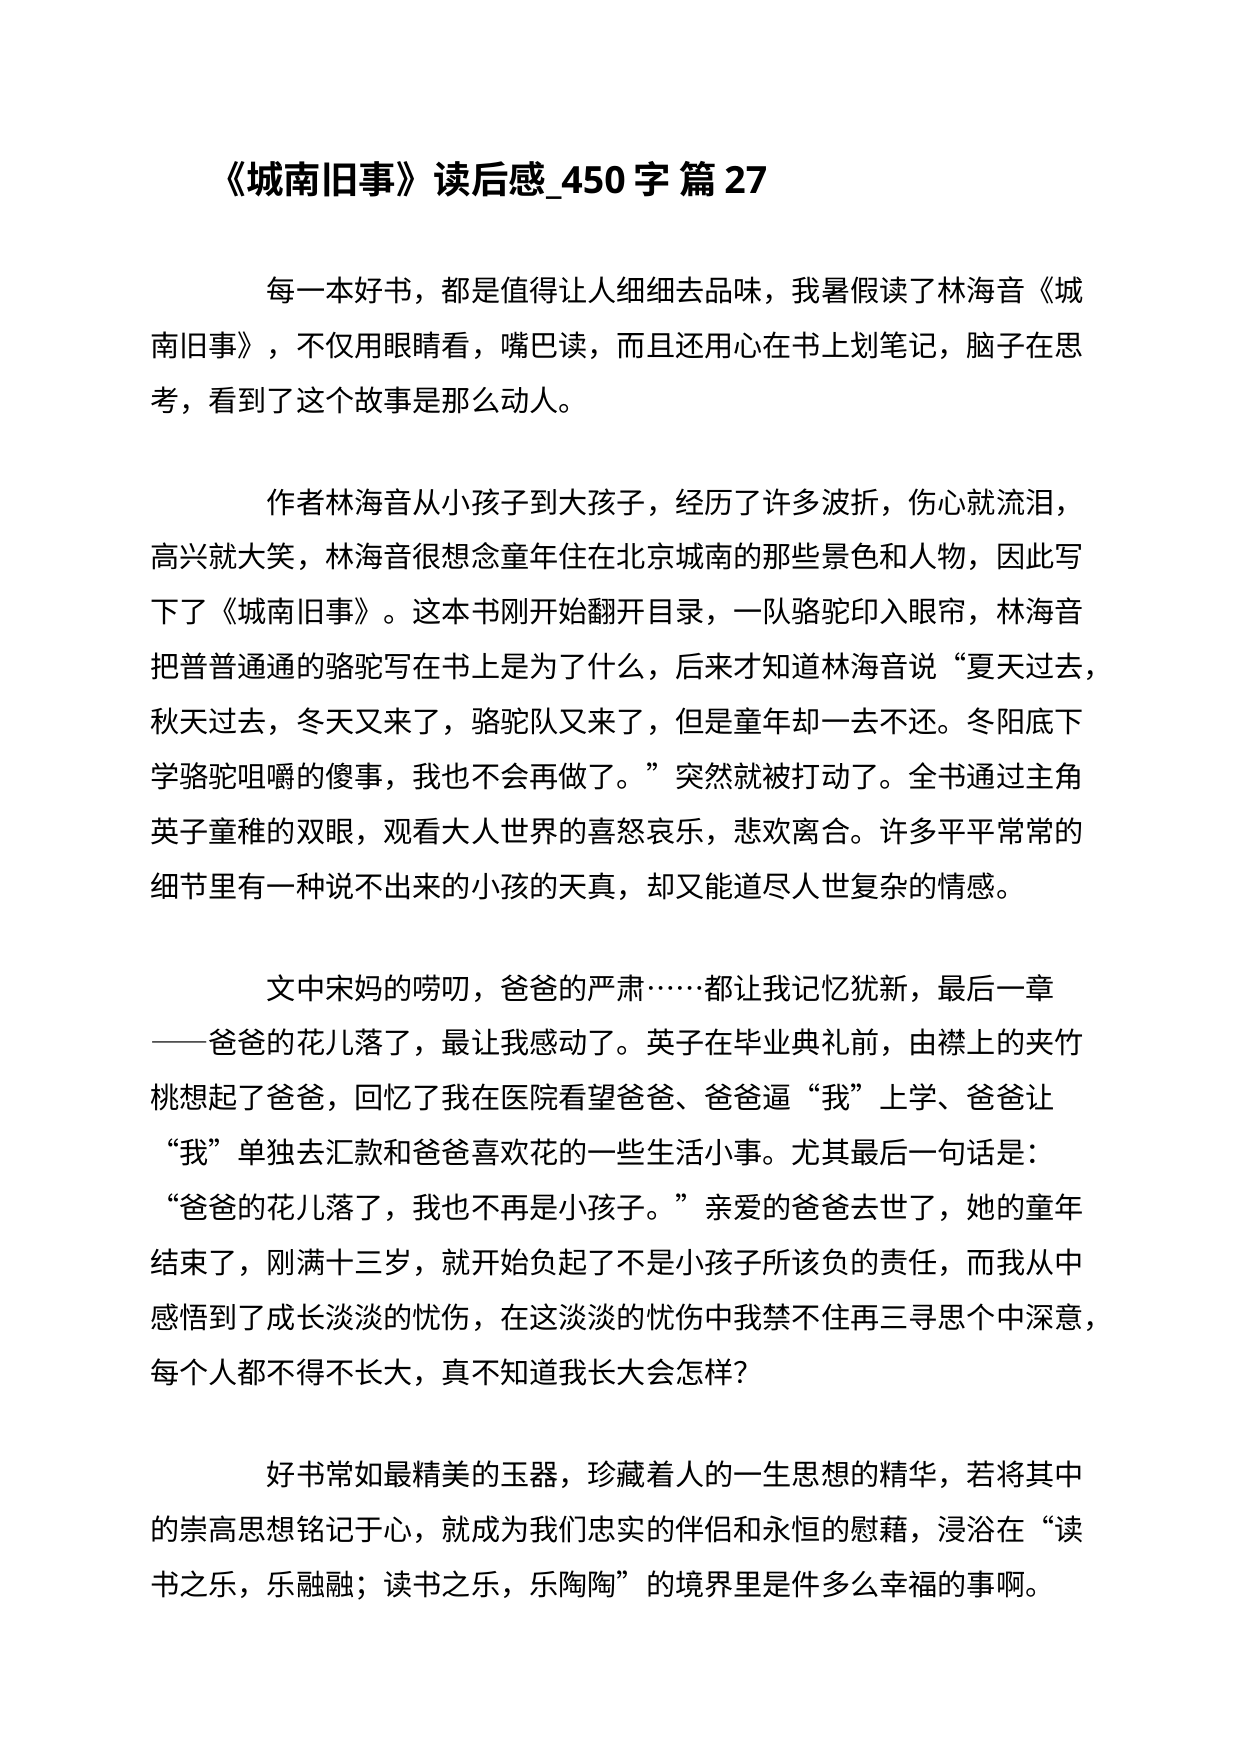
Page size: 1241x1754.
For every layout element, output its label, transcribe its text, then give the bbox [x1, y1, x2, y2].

text 好书常如最精美的玉器，珍藏着人的一生思想的精华，若将其中的崇高思想铭记于心，就成为我们忠实的伴侣和永恒的慰藉，浸浴在“读书之乐，乐融融；读书之乐，乐陶陶”的境界里是件多么幸福的事啊。 [150, 1451, 1090, 1603]
text 作者林海音从小孩子到大孩子，经历了许多波折，伤心就流泪，高兴就大笑，林海音很想念童年住在北京城南的那些景色和人物，因此写下了《城南旧事》。这本书刚开始翻开目录，一队骆驼印入眼帘，林海音把普普通通的骆驼写在书上是为了什么，后来才知道林海音说“夏天过去，秋天过去，冬天又来了，骆驼队又来了，但是童年却一去不还。冬阳底下学骆驼咀嚼的傻事，我也不会再做了。”突然就被打动了。全书通过主角英子童稚的双眼，观看大人世界的喜怒哀乐，悲欢离合。许多平平常常的细节里有一种说不出来的小孩的天真，却又能道尽人世复杂的情感。 [150, 479, 1090, 906]
text 文中宋妈的唠叨，爸爸的严肃……都让我记忆犹新，最后一章——爸爸的花儿落了，最让我感动了。英子在毕业典礼前，由襟上的夹竹桃想起了爸爸，回忆了我在医院看望爸爸、爸爸逼“我”上学、爸爸让“我”单独去汇款和爸爸喜欢花的一些生活小事。尤其最后一句话是：“爸爸的花儿落了，我也不再是小孩子。”亲爱的爸爸去世了，她的童年结束了，刚满十三岁，就开始负起了不是小孩子所该负的责任，而我从中感悟到了成长淡淡的忧伤，在这淡淡的忧伤中我禁不住再三寻思个中深意，每个人都不得不长大，真不知道我长大会怎样？ [150, 965, 1090, 1392]
text 《城南旧事》读后感_450字 篇27 [150, 150, 1090, 204]
text 每一本好书，都是值得让人细细去品味，我暑假读了林海音《城南旧事》，不仅用眼睛看，嘴巴读，而且还用心在书上划笔记，脑子在思考，看到了这个故事是那么动人。 [150, 268, 1090, 420]
